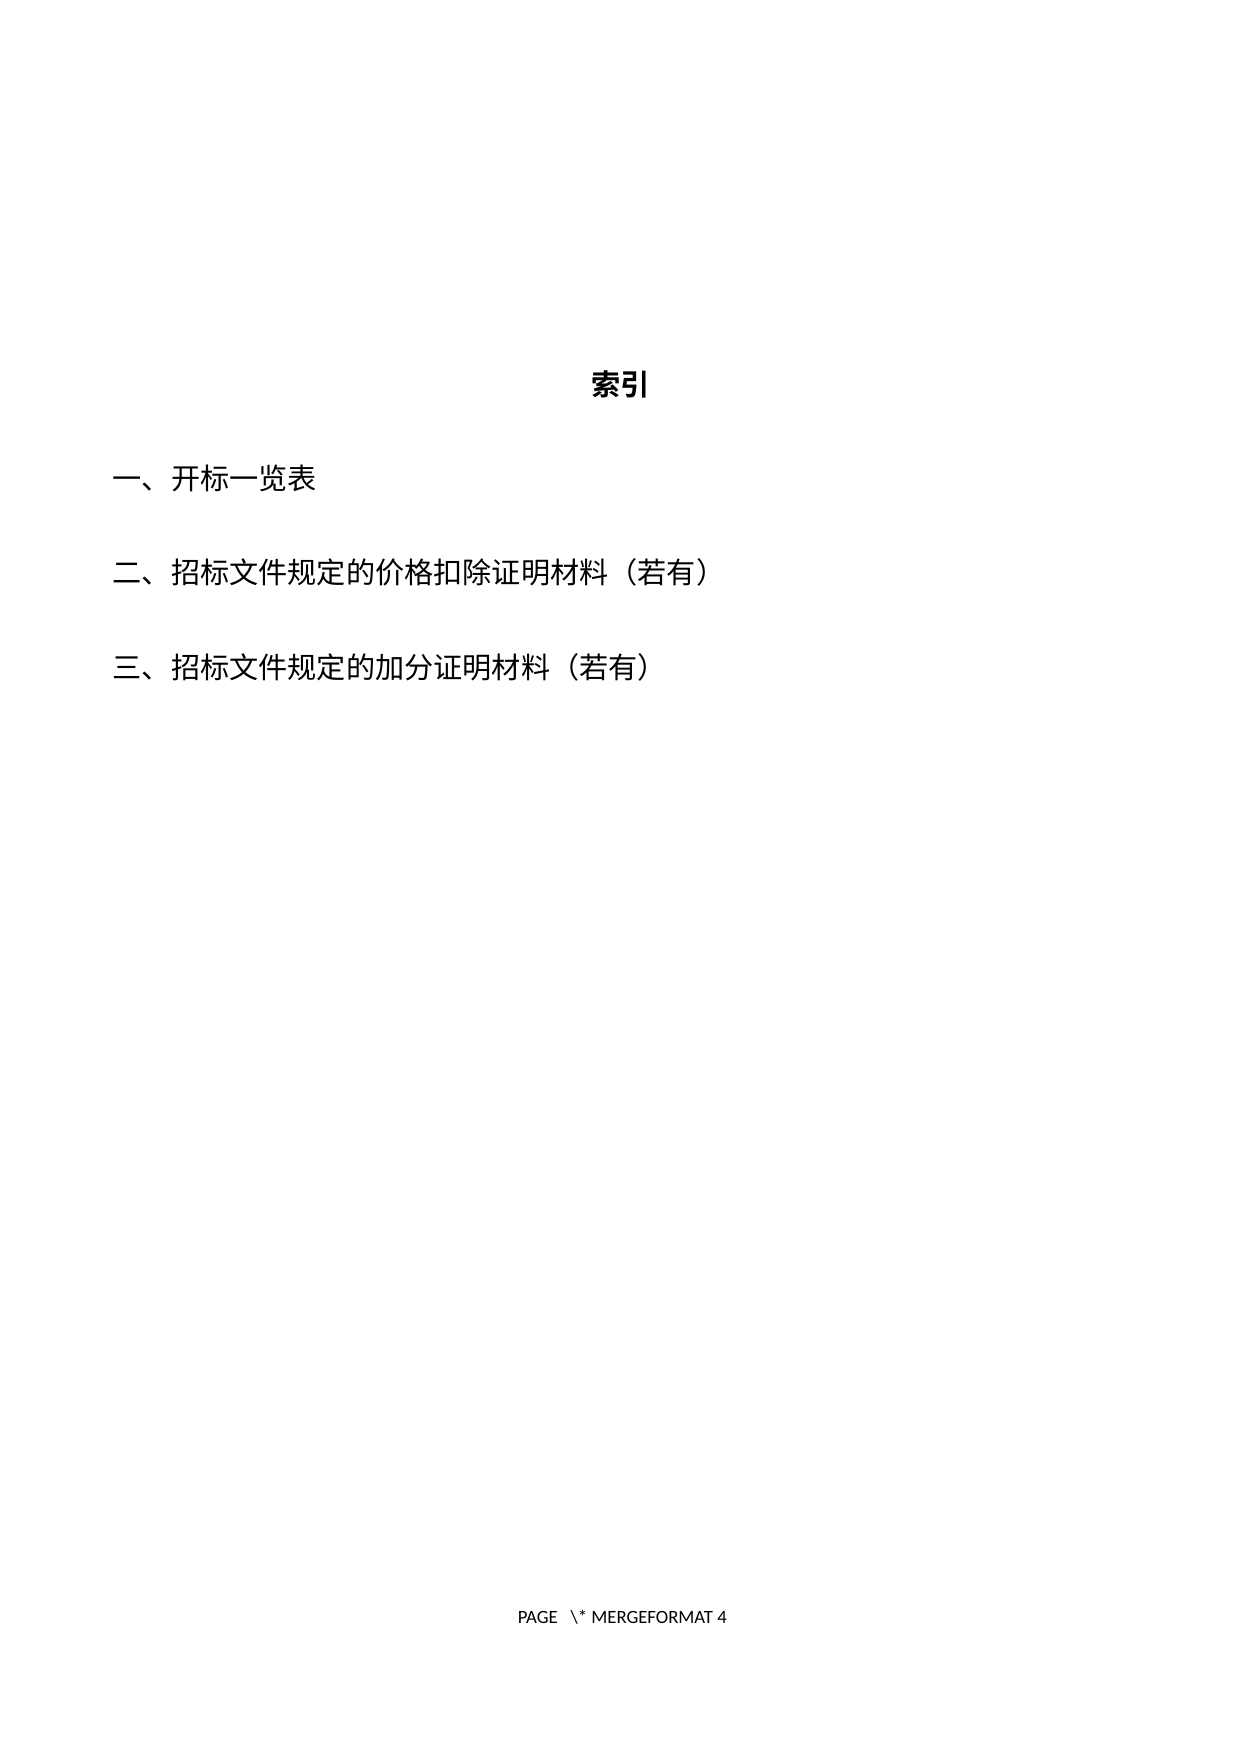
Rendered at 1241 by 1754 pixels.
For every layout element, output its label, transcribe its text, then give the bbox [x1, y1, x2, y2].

text 一、开标一览表 [112, 444, 1128, 509]
text 二、招标文件规定的价格扣除证明材料（若有） [112, 539, 1128, 604]
text 索引 [112, 350, 1128, 415]
text 三、招标文件规定的加分证明材料（若有） [112, 633, 1128, 698]
